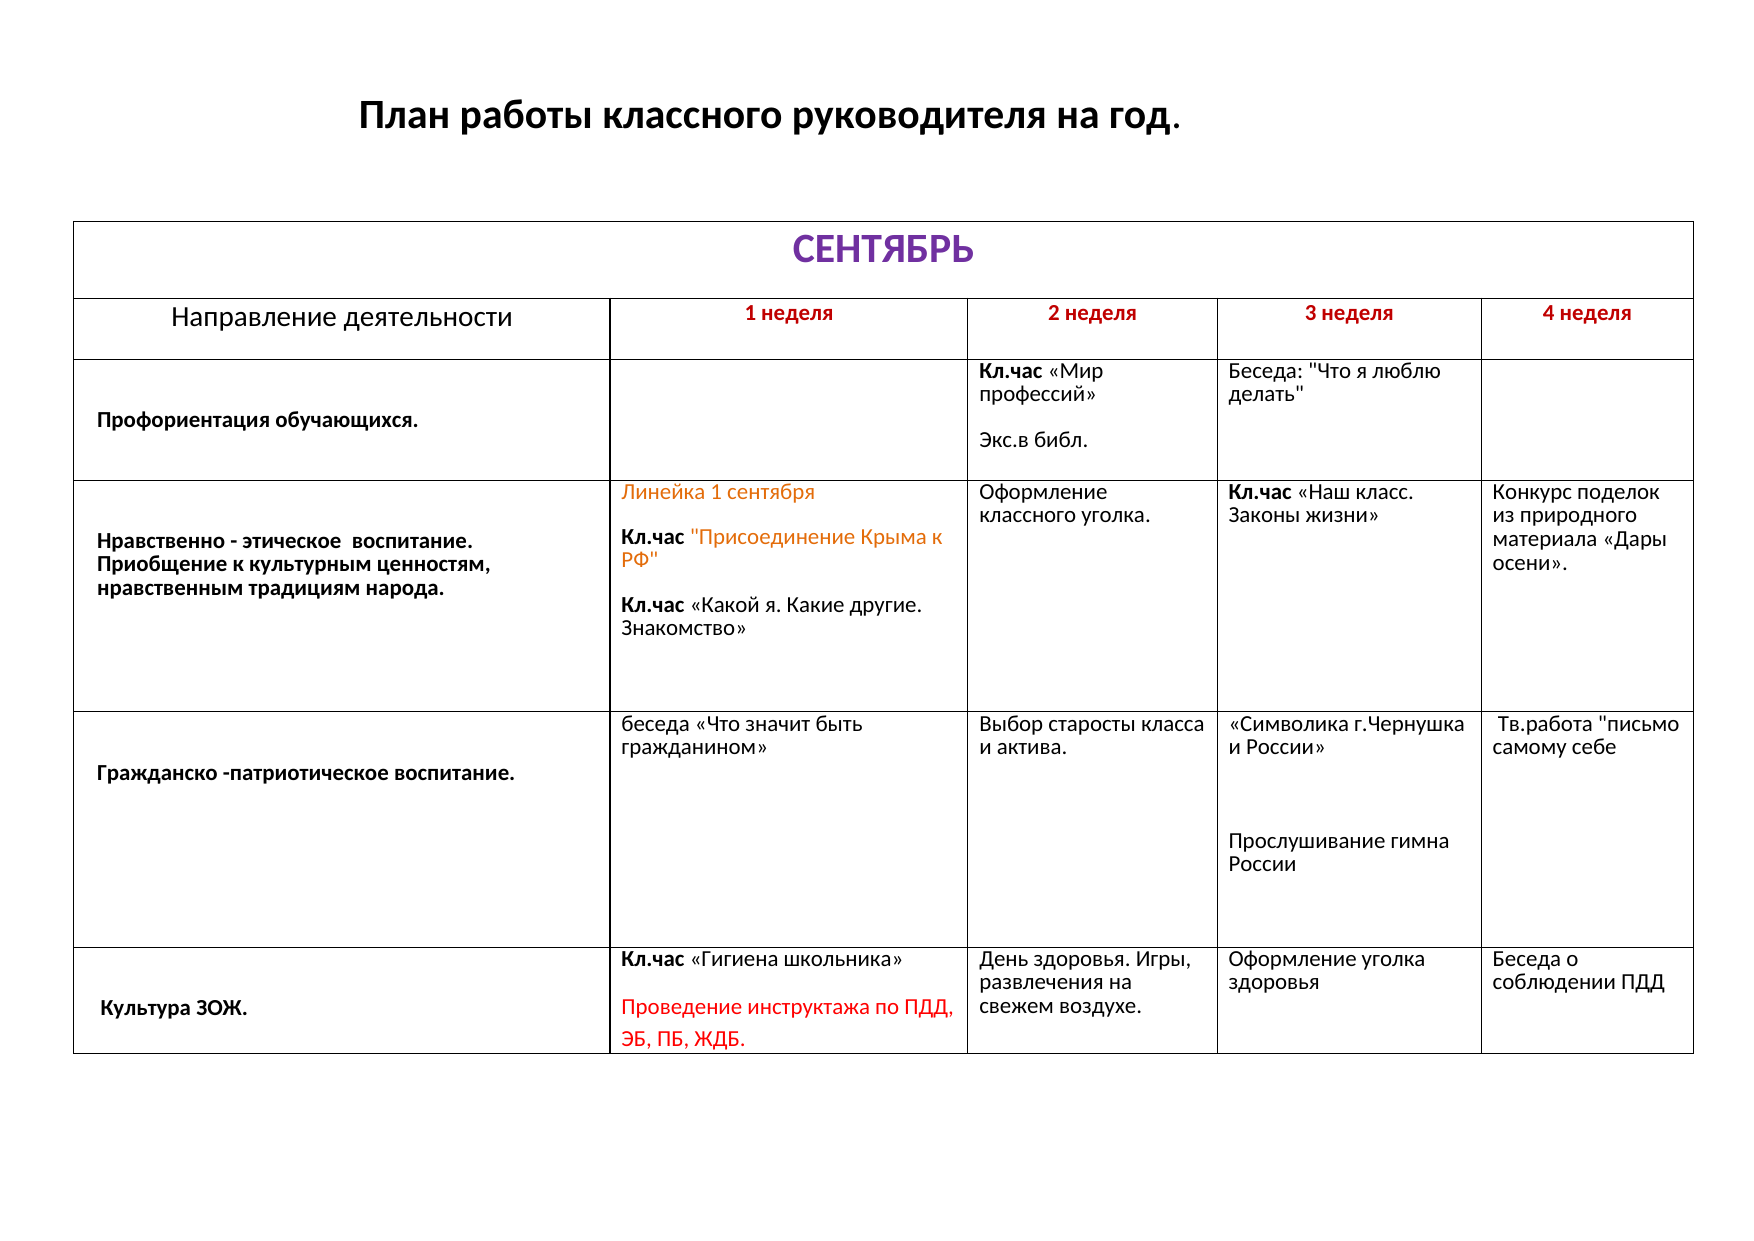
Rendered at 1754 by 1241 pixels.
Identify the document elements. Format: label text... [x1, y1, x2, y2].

table_cell Гражданско -патриотическое воспитание. [74, 712, 609, 947]
table_cell «Символика г.Чернушка и России» Прослушивание гимна России [1218, 712, 1481, 947]
table_cell Кл.час «Наш класс. Законы жизни» [1218, 481, 1481, 711]
table_cell 2 неделя [968, 299, 1217, 359]
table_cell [1218, 948, 1481, 1053]
table_cell Нравственно - этическое воспитание. Приобщение к культурным ценностям, нравственным традициям народа. [74, 481, 609, 711]
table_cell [968, 948, 1217, 1053]
table_cell 4 неделя [1482, 299, 1693, 359]
table_cell Профориентация обучающихся. [74, 360, 609, 480]
table_cell [611, 360, 967, 480]
table_header СЕНТЯБРЬ [74, 222, 1693, 297]
table_cell Кл.час «Мир профессий» Экс.в библ. [968, 360, 1217, 480]
table_cell Линейка 1 сентября Кл.час "Присоединение Крыма к РФ" Кл.час «Какой я. Какие другие. Знакомство» [611, 481, 967, 711]
table_cell Беседа: "Что я люблю делать" [1218, 360, 1481, 480]
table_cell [1482, 948, 1693, 1053]
table_cell Направление деятельности [74, 299, 609, 359]
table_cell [611, 948, 967, 1053]
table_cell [74, 948, 609, 1053]
text План работы классного руководителя на год. [118, 88, 1636, 139]
table_cell 3 неделя [1218, 299, 1481, 359]
table_cell Тв.работа "письмо самому себе [1482, 712, 1693, 947]
table_cell Конкурс поделок из природного материала «Дары осени». [1482, 481, 1693, 711]
table_cell Выбор старосты класса и актива. [968, 712, 1217, 947]
table_cell 1 неделя [611, 299, 967, 359]
table_cell Оформление классного уголка. [968, 481, 1217, 711]
table_cell [1482, 360, 1693, 480]
table_cell беседа «Что значит быть гражданином» [611, 712, 967, 947]
